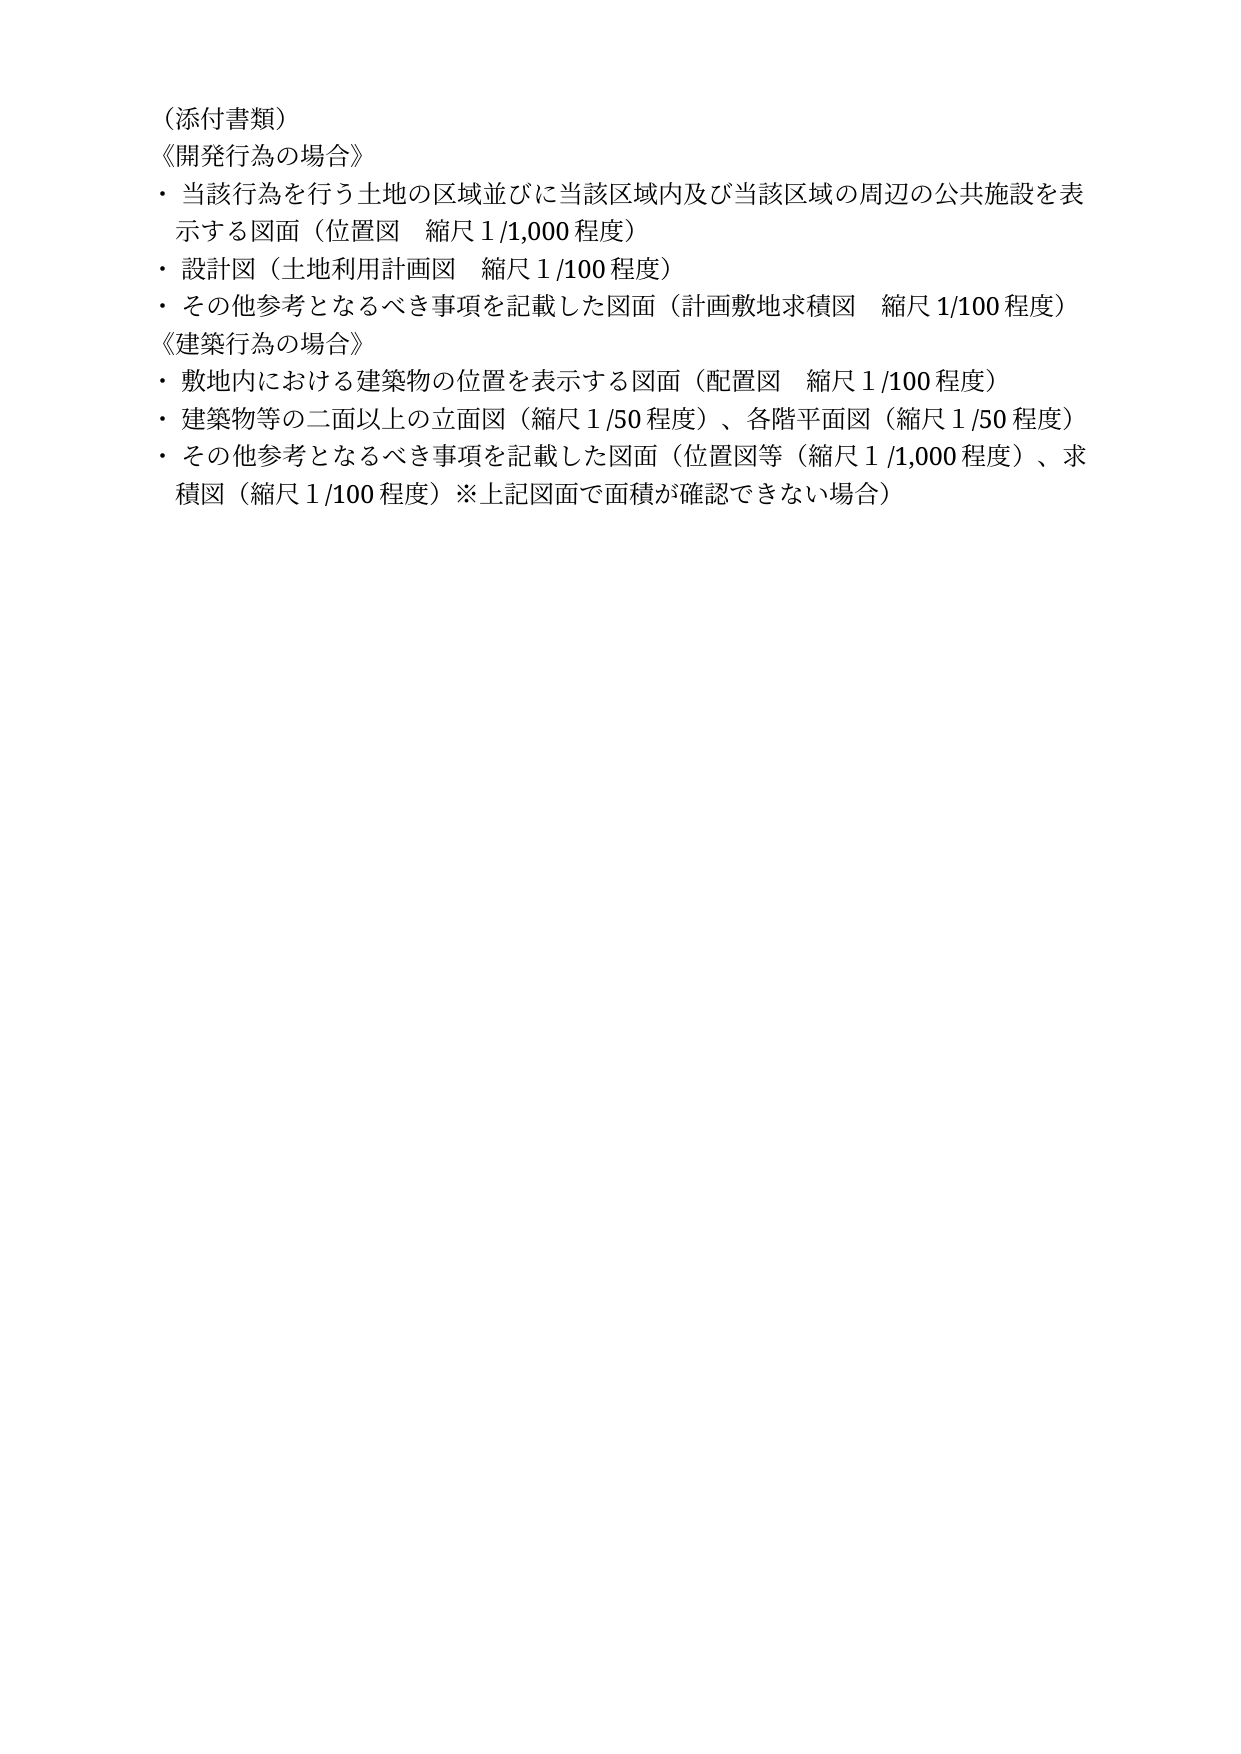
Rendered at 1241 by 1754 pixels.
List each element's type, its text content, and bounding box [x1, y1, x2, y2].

text 《開発行為の場合》 [150, 136, 1087, 174]
text ・ 設計図（土地利用計画図 縮尺１/100程度） [150, 249, 1087, 286]
text 《建築行為の場合》 [150, 324, 1087, 361]
text ・ 建築物等の二面以上の立面図（縮尺１/50程度）、各階平面図（縮尺１/50程度） [150, 399, 1087, 436]
text ・ 当該行為を行う土地の区域並びに当該区域内及び当該区域の周辺の公共施設を表示する図面（位置図 縮尺１/1,000程度） [150, 174, 1087, 249]
text ・ その他参考となるべき事項を記載した図面（位置図等（縮尺１/1,000程度）、求積図（縮尺１/100程度）※上記図面で面積が確認できない場合） [150, 436, 1087, 511]
text ・ その他参考となるべき事項を記載した図面（計画敷地求積図 縮尺1/100程度） [150, 286, 1087, 324]
text ・ 敷地内における建築物の位置を表示する図面（配置図 縮尺１/100程度） [150, 361, 1087, 399]
text （添付書類） [150, 99, 1087, 136]
